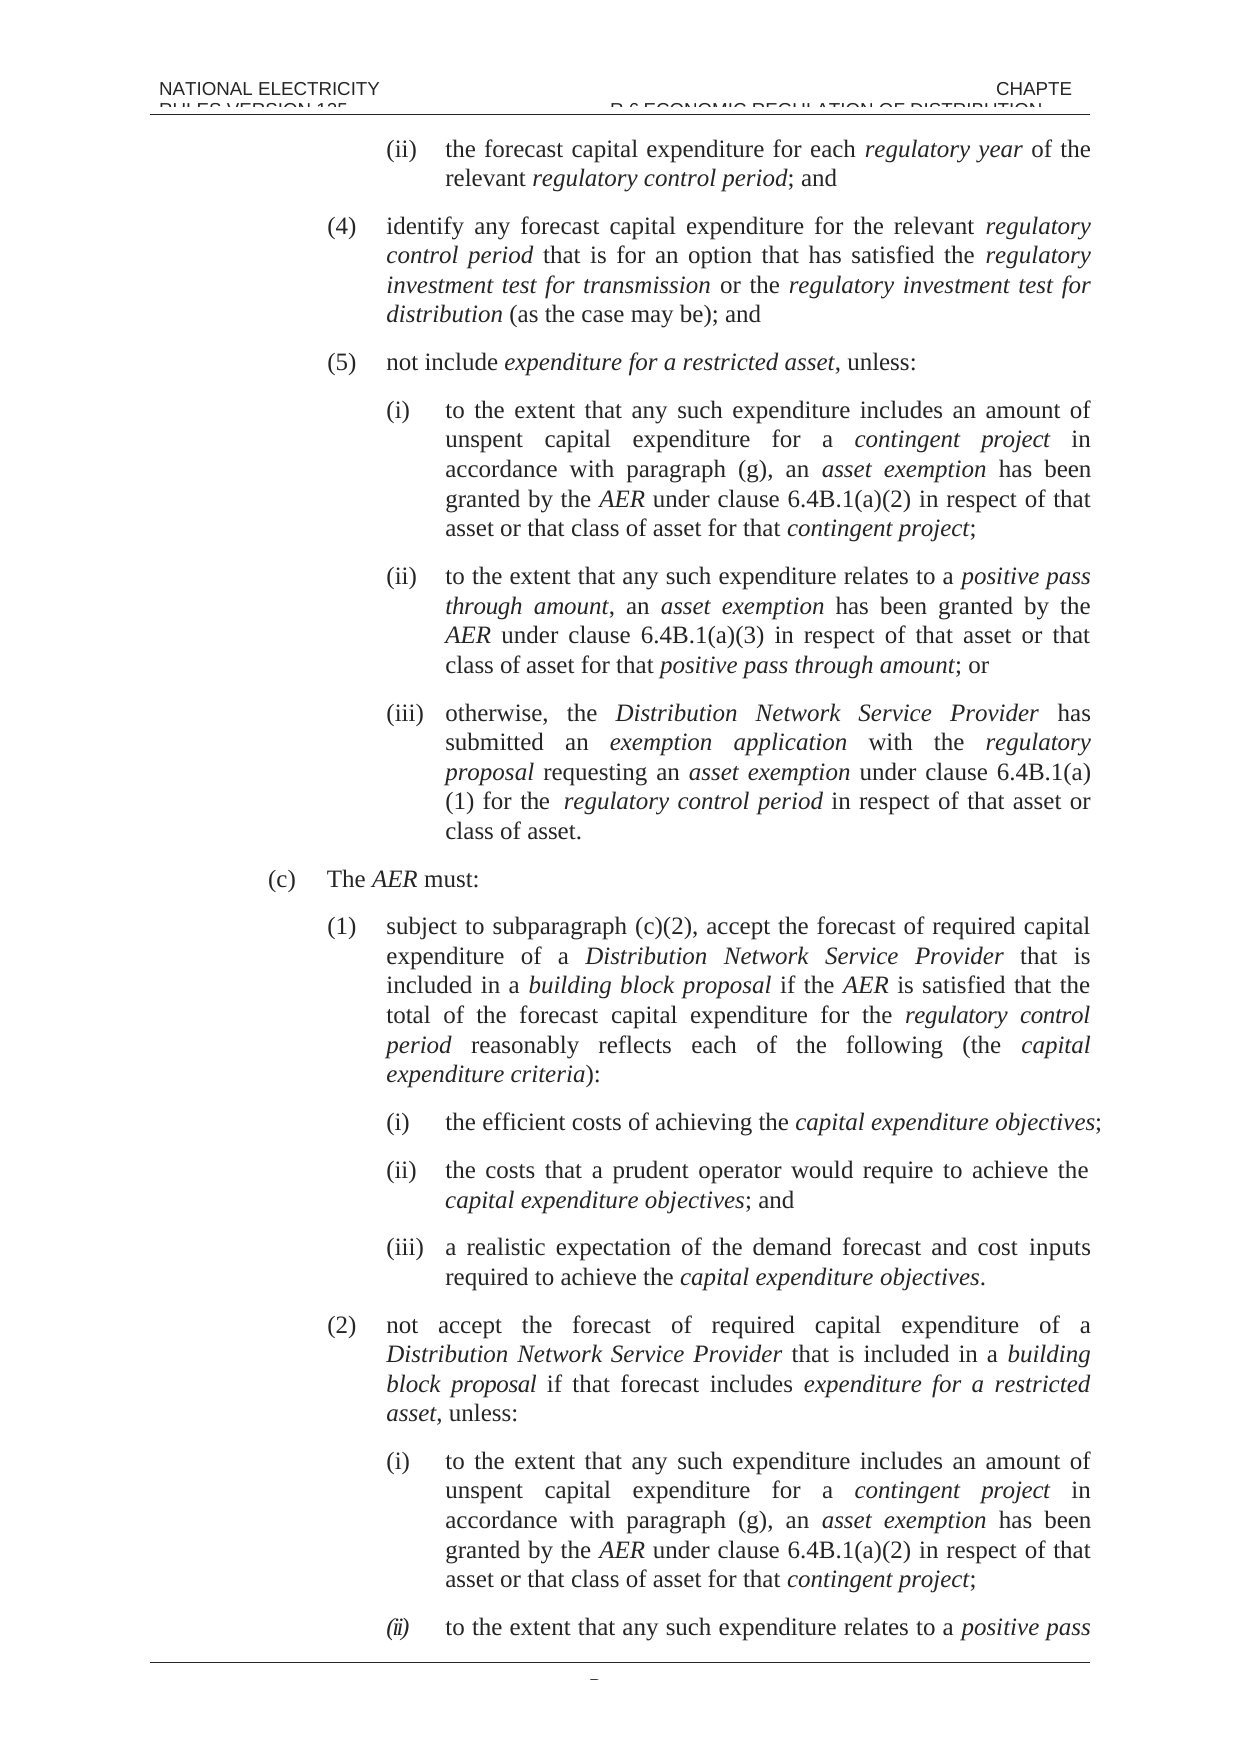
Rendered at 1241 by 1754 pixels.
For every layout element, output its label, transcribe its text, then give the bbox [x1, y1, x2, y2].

list the costs that a prudent operator would require to achieve the [386, 1155, 1103, 1183]
list not include expenditure for a restricted asset, unless: [327, 347, 1103, 376]
list subject to subparagraph (c)(2), accept the forecast of required capital expenditure of a Distribution Network Service Provider that is included in a building block proposal if the AER is satisfied that the total of the forecast capital expenditure for the regulatory control period reasonably reflects each of the following (the capital expenditure criteria): [327, 911, 1091, 1088]
text capital expenditure objectives; and [242, 1185, 998, 1213]
list not accept the forecast of required capital expenditure of a Distribution Network Service Provider that is included in a building block proposal if that forecast includes expenditure for a restricted asset, unless: [327, 1310, 1091, 1427]
list The AER must: [268, 864, 1103, 892]
list the efficient costs of achieving the capital expenditure objectives; [386, 1107, 1103, 1136]
list the forecast capital expenditure for each regulatory year of the relevant regulatory control period; and [386, 134, 1091, 192]
list otherwise, the Distribution Network Service Provider has submitted an exemption application with the regulatory proposal requesting an asset exemption under clause 6.4B.1(a)(1) for the regulatory control period in respect of that asset or class of asset. [386, 698, 1091, 845]
list a realistic expectation of the demand forecast and cost inputs required to achieve the capital expenditure objectives. [386, 1232, 1091, 1291]
list to the extent that any such expenditure relates to a positive pass through amount, an asset exemption has been granted by the AER under clause 6.4B.1(a)(3) in respect of that asset or that class of asset for that positive pass through amount; or [386, 561, 1091, 679]
list identify any forecast capital expenditure for the relevant regulatory control period that is for an option that has satisfied the regulatory investment test for transmission or the regulatory investment test for distribution (as the case may be); and [327, 211, 1091, 328]
list to the extent that any such expenditure includes an amount of unspent capital expenditure for a contingent project in accordance with paragraph (g), an asset exemption has been granted by the AER under clause 6.4B.1(a)(2) in respect of that asset or that class of asset for that contingent project; [386, 1446, 1091, 1593]
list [386, 1612, 1091, 1641]
list to the extent that any such expenditure includes an amount of unspent capital expenditure for a contingent project in accordance with paragraph (g), an asset exemption has been granted by the AER under clause 6.4B.1(a)(2) in respect of that asset or that class of asset for that contingent project; [386, 395, 1091, 542]
